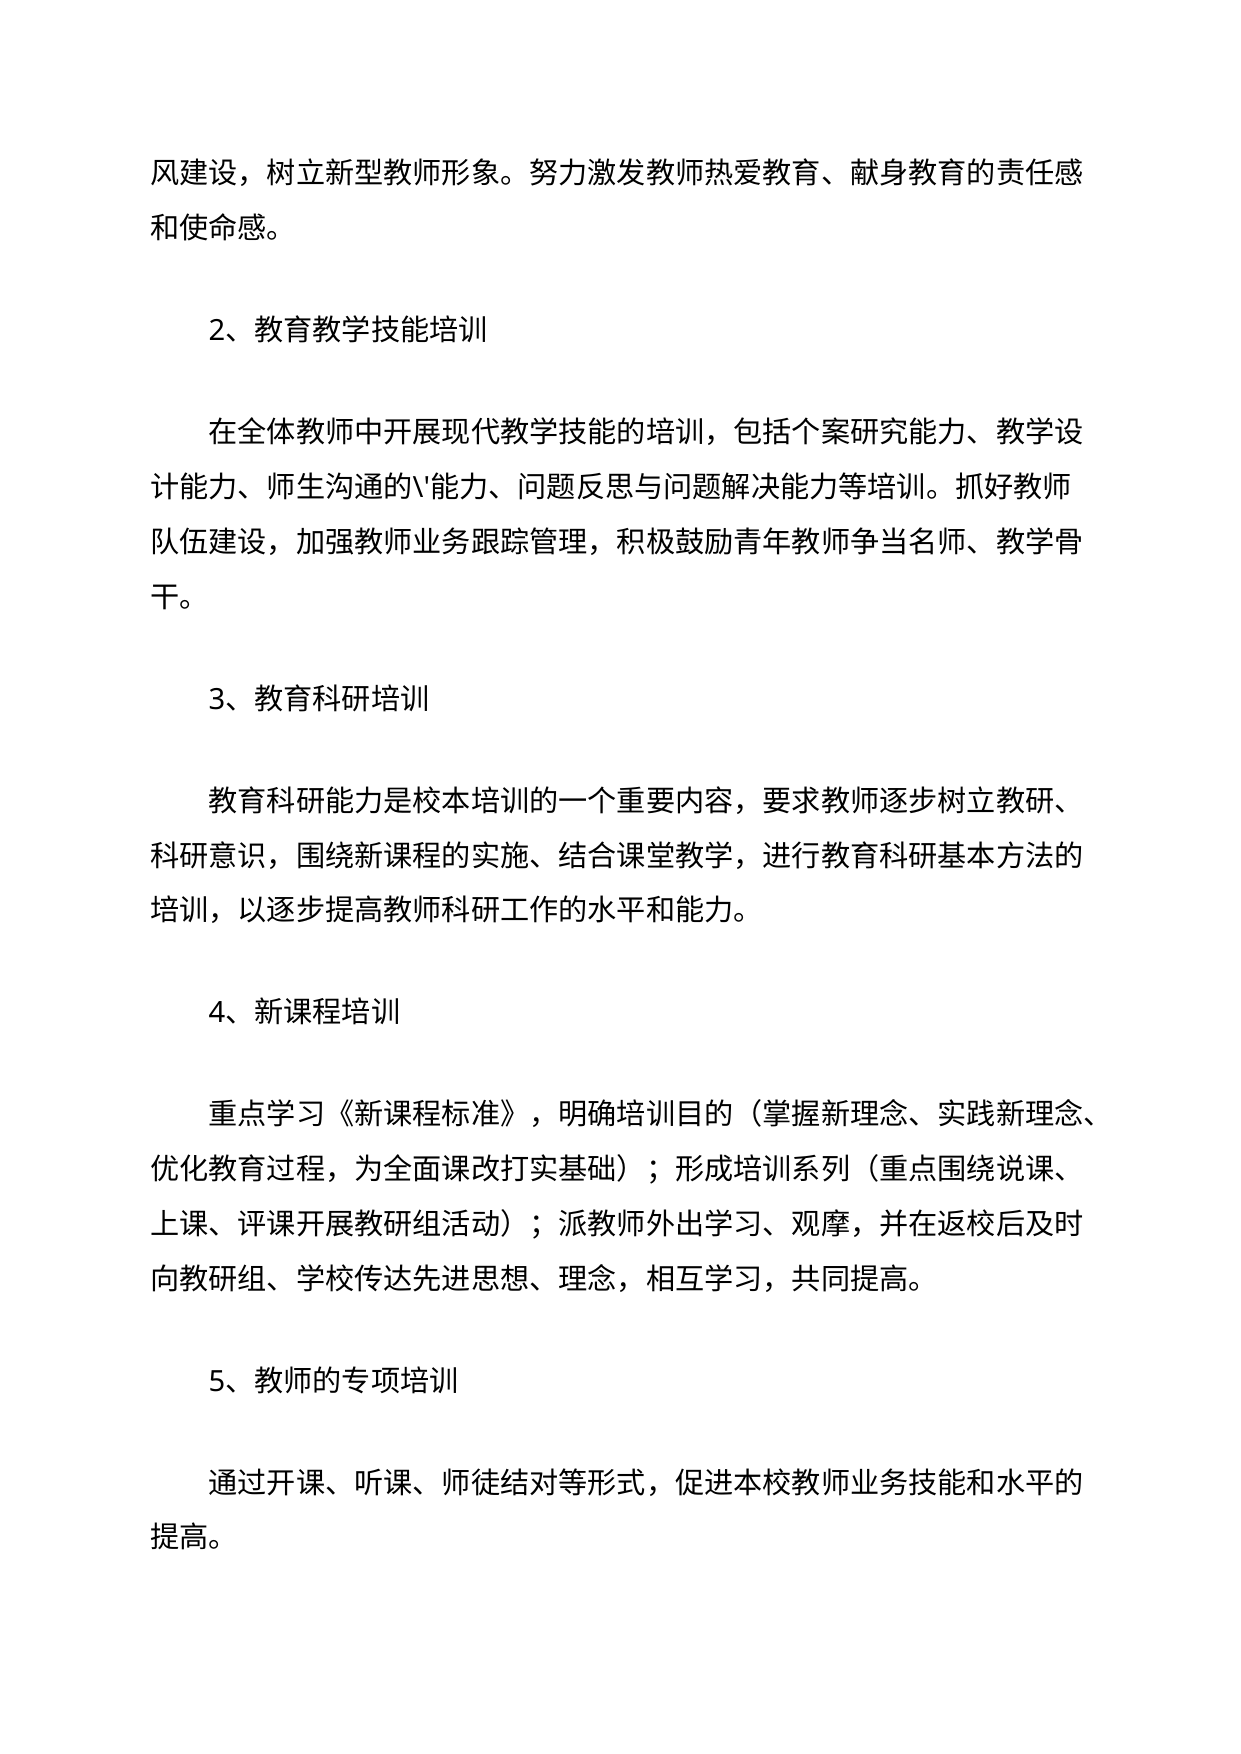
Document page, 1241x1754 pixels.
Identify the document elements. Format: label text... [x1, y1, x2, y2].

text 2、教育教学技能培训 [150, 307, 1090, 349]
text 4、新课程培训 [150, 989, 1090, 1031]
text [150, 150, 1090, 247]
text 教育科研能力是校本培训的一个重要内容，要求教师逐步树立教研、科研意识，围绕新课程的实施、结合课堂教学，进行教育科研基本方法的培训，以逐步提高教师科研工作的水平和能力。 [150, 777, 1090, 929]
text 通过开课、听课、师徒结对等形式，促进本校教师业务技能和水平的提高。 [150, 1459, 1090, 1556]
text 3、教育科研培训 [150, 675, 1090, 718]
text 重点学习《新课程标准》，明确培训目的（掌握新理念、实践新理念、优化教育过程，为全面课改打实基础）；形成培训系列（重点围绕说课、上课、评课开展教研组活动）；派教师外出学习、观摩，并在返校后及时向教研组、学校传达先进思想、理念，相互学习，共同提高。 [150, 1091, 1090, 1298]
text 5、教师的专项培训 [150, 1357, 1090, 1399]
text 在全体教师中开展现代教学技能的培训，包括个案研究能力、教学设计能力、师生沟通的\'能力、问题反思与问题解决能力等培训。抓好教师队伍建设，加强教师业务跟踪管理，积极鼓励青年教师争当名师、教学骨干。 [150, 409, 1090, 616]
